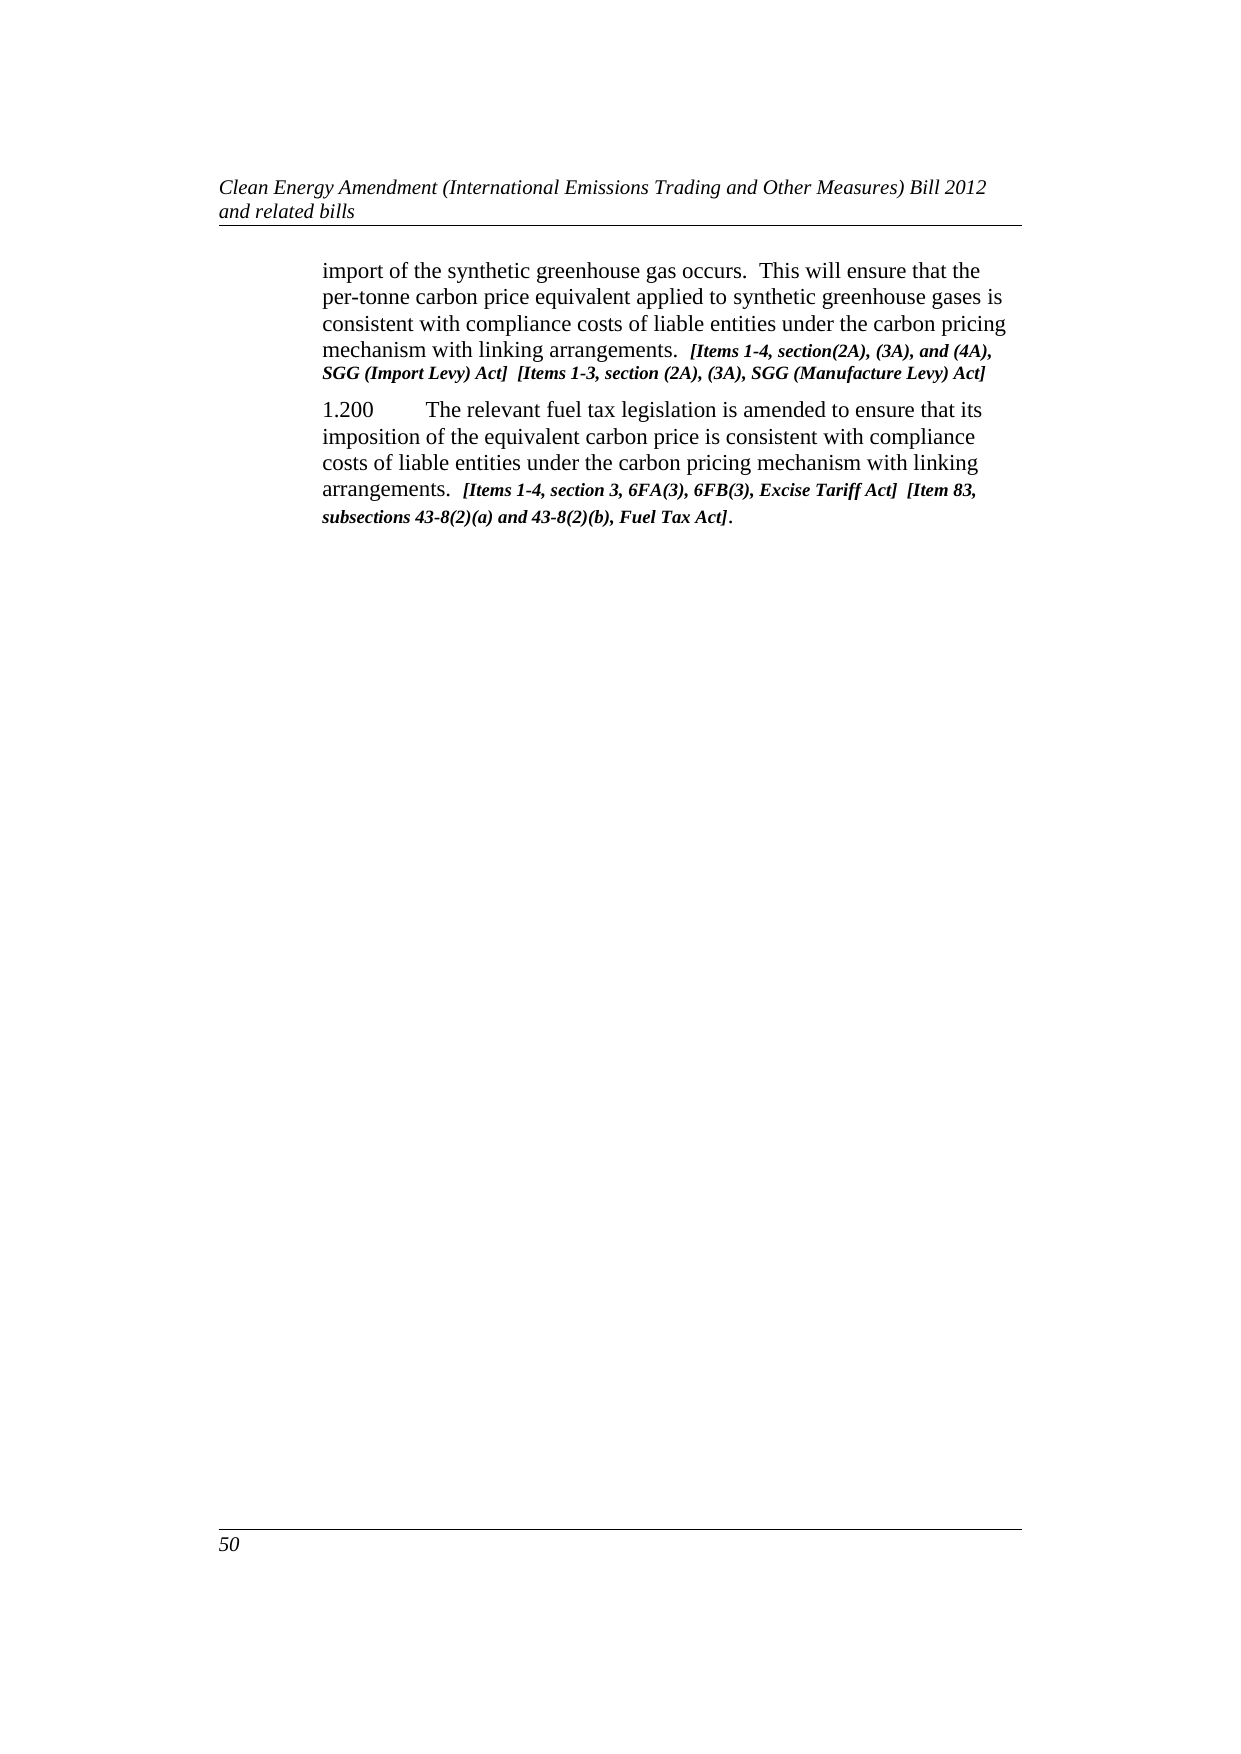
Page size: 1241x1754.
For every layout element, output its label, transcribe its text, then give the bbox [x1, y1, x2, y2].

text The relevant fuel tax legislation is amended to ensure that its imposition of the equivalent carbon price is consistent with compliance costs of liable entities under the carbon pricing mechanism with linking arrangements. [Items 1-4, section 3, 6FA(3), 6FB(3), Excise Tariff Act] [Item 83, subsections 43-8(2)(a) and 43-8(2)(b), Fuel Tax Act]. [322, 396, 1022, 528]
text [322, 257, 1022, 384]
